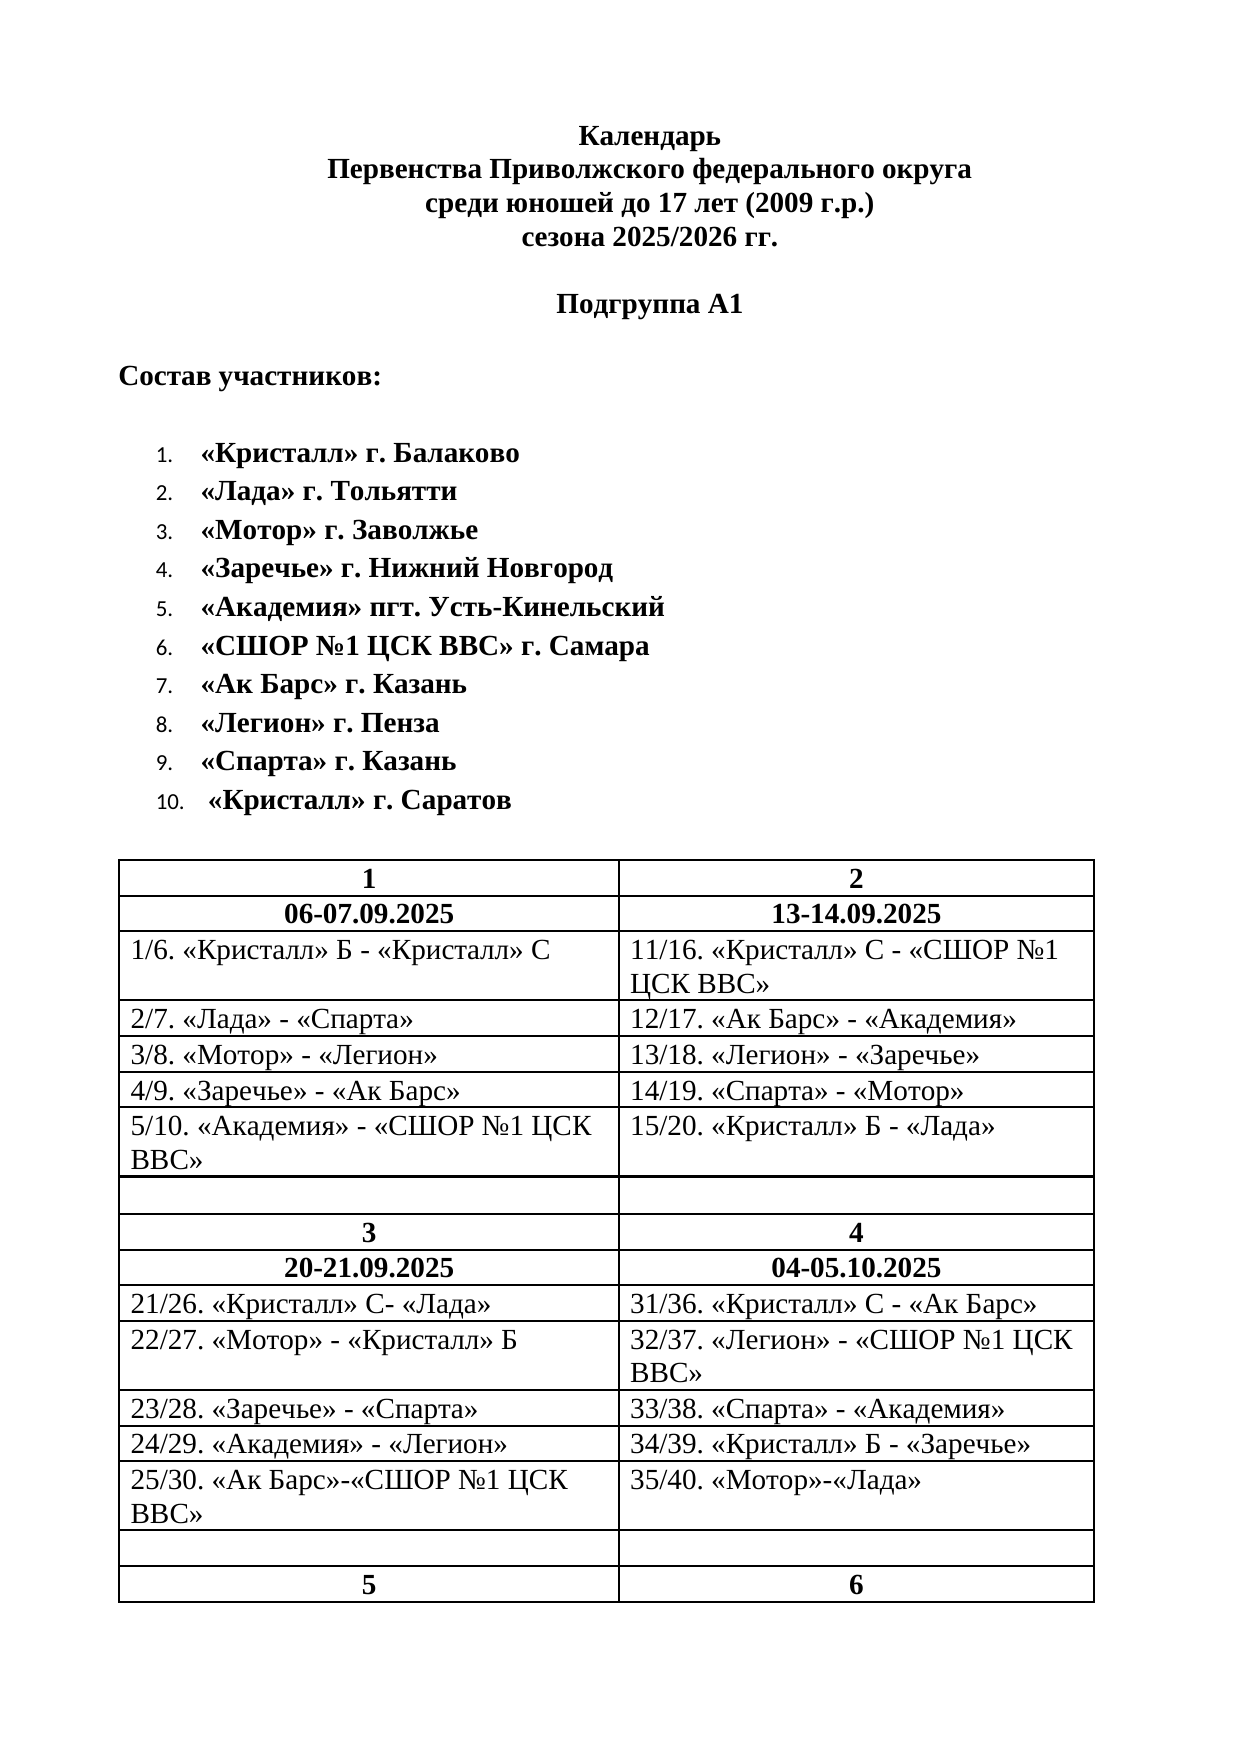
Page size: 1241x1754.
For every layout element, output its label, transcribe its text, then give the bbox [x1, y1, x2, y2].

table_cell [120, 1178, 618, 1213]
text Состав участников: [118, 358, 1181, 391]
table_cell 2/7. «Лада» - «Спарта» [120, 1001, 618, 1035]
table_cell 06-07.09.2025 [120, 897, 618, 930]
list «Мотор» г. Заволжье [156, 512, 1181, 546]
table_header 1 [120, 861, 618, 894]
table_cell 34/39. «Кристалл» Б - «Заречье» [620, 1427, 1093, 1460]
table_cell 35/40. «Мотор»-«Лада» [620, 1462, 1093, 1529]
text Подгруппа А1 [118, 286, 1181, 319]
table_cell 33/38. «Спарта» - «Академия» [620, 1391, 1093, 1424]
text сезона 2025/2026 гг. [118, 219, 1181, 252]
list «СШОР №1 ЦСК ВВС» г. Самара [156, 628, 1181, 661]
table_cell 11/16. «Кристалл» С - «СШОР №1 ЦСК ВВС» [620, 932, 1093, 999]
table_cell 04-05.10.2025 [620, 1251, 1093, 1284]
text среди юношей до 17 лет (2009 г.р.) [118, 185, 1181, 219]
table_cell 12/17. «Ак Барс» - «Академия» [620, 1001, 1093, 1035]
table_cell 4/9. «Заречье» - «Ак Барс» [120, 1073, 618, 1106]
table_cell 13/18. «Легион» - «Заречье» [620, 1037, 1093, 1071]
table_cell 22/27. «Мотор» - «Кристалл» Б [120, 1322, 618, 1389]
text Календарь [118, 118, 1181, 152]
table_cell [120, 1531, 618, 1565]
list «Кристалл» г. Балаково [156, 435, 1181, 468]
table_cell 32/37. «Легион» - «СШОР №1 ЦСК ВВС» [620, 1322, 1093, 1389]
table_cell 5 [120, 1567, 618, 1601]
table_cell 20-21.09.2025 [120, 1251, 618, 1284]
table_cell 5/10. «Академия» - «СШОР №1 ЦСК ВВС» [120, 1108, 618, 1175]
list «Лада» г. Тольятти [156, 473, 1181, 507]
list «Легион» г. Пенза [156, 705, 1181, 738]
table_cell 21/26. «Кристалл» С- «Лада» [120, 1286, 618, 1320]
table_cell 6 [620, 1567, 1093, 1601]
table_cell 25/30. «Ак Барс»-«СШОР №1 ЦСК ВВС» [120, 1462, 618, 1529]
table_cell 3 [120, 1215, 618, 1248]
list «Кристалл» г. Саратов [156, 782, 1181, 815]
table_cell 23/28. «Заречье» - «Спарта» [120, 1391, 618, 1424]
list «Спарта» г. Казань [156, 743, 1181, 777]
table_cell 24/29. «Академия» - «Легион» [120, 1427, 618, 1460]
list «Академия» пгт. Усть-Кинельский [156, 589, 1181, 623]
table_cell [620, 1178, 1093, 1213]
table_cell [620, 1531, 1093, 1565]
table_cell 3/8. «Мотор» - «Легион» [120, 1037, 618, 1071]
table_cell 13-14.09.2025 [620, 897, 1093, 930]
table_cell 15/20. «Кристалл» Б - «Лада» [620, 1108, 1093, 1175]
table_cell 4 [620, 1215, 1093, 1248]
list «Ак Барс» г. Казань [156, 666, 1181, 700]
table_header 2 [620, 861, 1093, 894]
table_cell 1/6. «Кристалл» Б - «Кристалл» С [120, 932, 618, 999]
table_cell 31/36. «Кристалл» С - «Ак Барс» [620, 1286, 1093, 1320]
text Первенства Приволжского федерального округа [118, 152, 1181, 185]
table_cell 14/19. «Спарта» - «Мотор» [620, 1073, 1093, 1106]
list «Заречье» г. Нижний Новгород [156, 551, 1181, 584]
